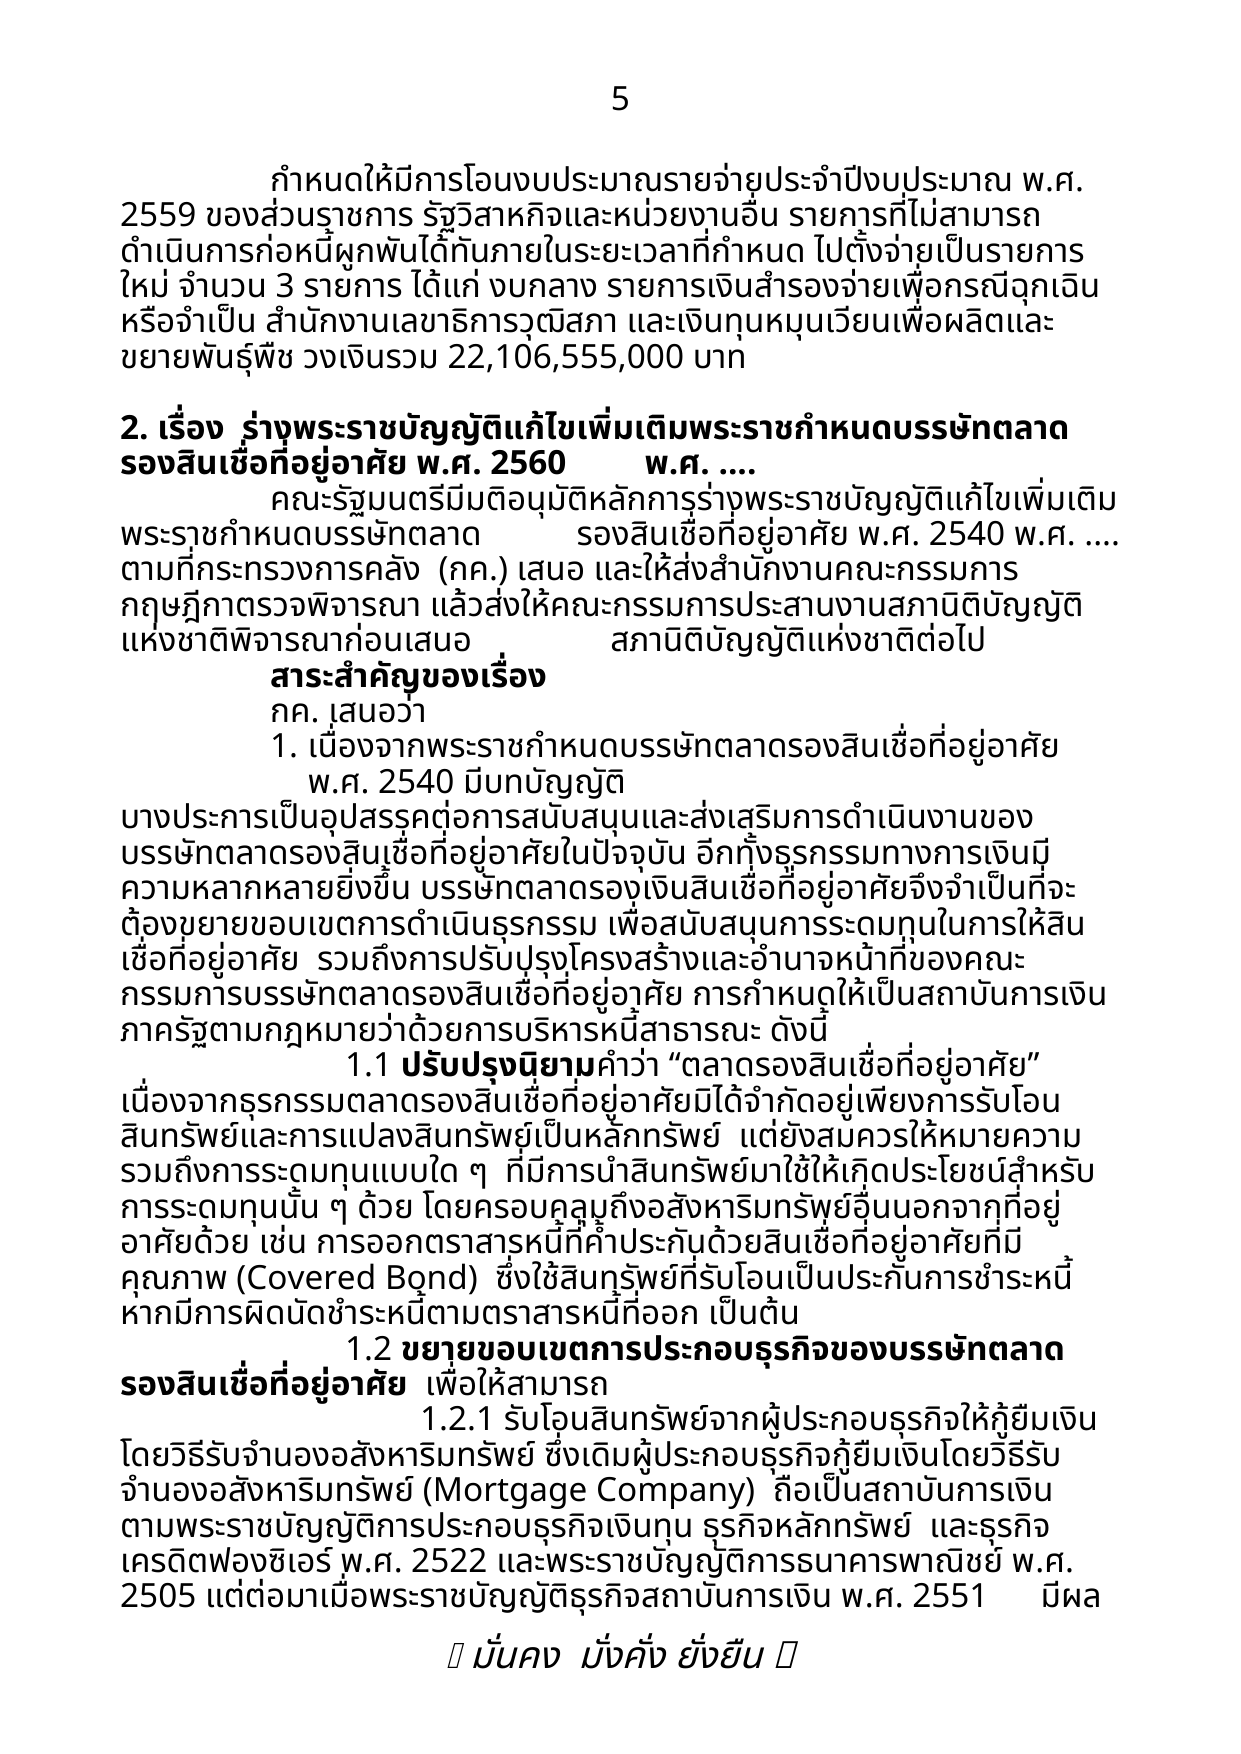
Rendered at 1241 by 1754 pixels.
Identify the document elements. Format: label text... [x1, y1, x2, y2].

text 1.1 ปรับปรุงนิยามคำว่า “ตลาดรองสินเชื่อที่อยู่อาศัย” เนื่องจากธุรกรรมตลาดรองสินเชื่อที่อยู่อาศัยมิได้จำกัดอยู่เพียงการรับโอนสินทรัพย์และการแปลงสินทรัพย์เป็นหลักทรัพย์ แต่ยังสมควรให้หมายความรวมถึงการระดมทุนแบบใด ๆ ที่มีการนำสินทรัพย์มาใช้ให้เกิดประโยชน์สำหรับการระดมทุนนั้น ๆ ด้วย โดยครอบคลุมถึงอสังหาริมทรัพย์อื่นนอกจากที่อยู่อาศัยด้วย เช่น การออกตราสารหนี้ที่ค้ำประกันด้วยสินเชื่อที่อยู่อาศัยที่มีคุณภาพ (Covered Bond) ซึ่งใช้สินทรัพย์ที่รับโอนเป็นประกันการชำระหนี้ หากมีการผิดนัดชำระหนี้ตามตราสารหนี้ที่ออก เป็นต้น [120, 1048, 1120, 1332]
text สาระสำคัญของเรื่อง [120, 659, 1120, 694]
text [120, 1402, 1120, 1615]
text กค. เสนอว่า [120, 694, 1120, 729]
text 2. เรื่อง ร่างพระราชบัญญัติแก้ไขเพิ่มเติมพระราชกำหนดบรรษัทตลาดรองสินเชื่อที่อยู่อาศัย พ.ศ. 2560 พ.ศ. .... [120, 411, 1120, 482]
list เนื่องจากพระราชกำหนดบรรษัทตลาดรองสินเชื่อที่อยู่อาศัย พ.ศ. 2540 มีบทบัญญัติ [270, 729, 1120, 800]
text 1.2 ขยายขอบเขตการประกอบธุรกิจของบรรษัทตลาดรองสินเชื่อที่อยู่อาศัย เพื่อให้สามารถ [120, 1332, 1120, 1402]
text คณะรัฐมนตรีมีมติอนุมัติหลักการร่างพระราชบัญญัติแก้ไขเพิ่มเติมพระราชกำหนดบรรษัทตลาด รองสินเชื่อที่อยู่อาศัย พ.ศ. 2540 พ.ศ. .... ตามที่กระทรวงการคลัง (กค.) เสนอ และให้ส่งสำนักงานคณะกรรมการกฤษฎีกาตรวจพิจารณา แล้วส่งให้คณะกรรมการประสานงานสภานิติบัญญัติแห่งชาติพิจารณาก่อนเสนอ สภานิติบัญญัติแห่งชาติต่อไป [120, 482, 1120, 659]
text กำหนดให้มีการโอนงบประมาณรายจ่ายประจำปีงบประมาณ พ.ศ. 2559 ของส่วนราชการ รัฐวิสาหกิจและหน่วยงานอื่น รายการที่ไม่สามารถดำเนินการก่อหนี้ผูกพันได้ทันภายในระยะเวลาที่กำหนด ไปตั้งจ่ายเป็นรายการใหม่ จำนวน 3 รายการ ได้แก่ งบกลาง รายการเงินสำรองจ่ายเพื่อกรณีฉุกเฉินหรือจำเป็น สำนักงานเลขาธิการวุฒิสภา และเงินทุนหมุนเวียนเพื่อผลิตและขยายพันธุ์พืช วงเงินรวม 22,106,555,000 บาท [120, 163, 1120, 375]
text บางประการเป็นอุปสรรคต่อการสนับสนุนและส่งเสริมการดำเนินงานของบรรษัทตลาดรองสินเชื่อที่อยู่อาศัยในปัจจุบัน อีกทั้งธุรกรรมทางการเงินมีความหลากหลายยิ่งขึ้น บรรษัทตลาดรองเงินสินเชื่อที่อยู่อาศัยจึงจำเป็นที่จะต้องขยายขอบเขตการดำเนินธุรกรรม เพื่อสนับสนุนการระดมทุนในการให้สินเชื่อที่อยู่อาศัย รวมถึงการปรับปรุงโครงสร้างและอำนาจหน้าที่ของคณะกรรมการบรรษัทตลาดรองสินเชื่อที่อยู่อาศัย การกำหนดให้เป็นสถาบันการเงินภาครัฐตามกฎหมายว่าด้วยการบริหารหนี้สาธารณะ ดังนี้ [120, 800, 1120, 1048]
